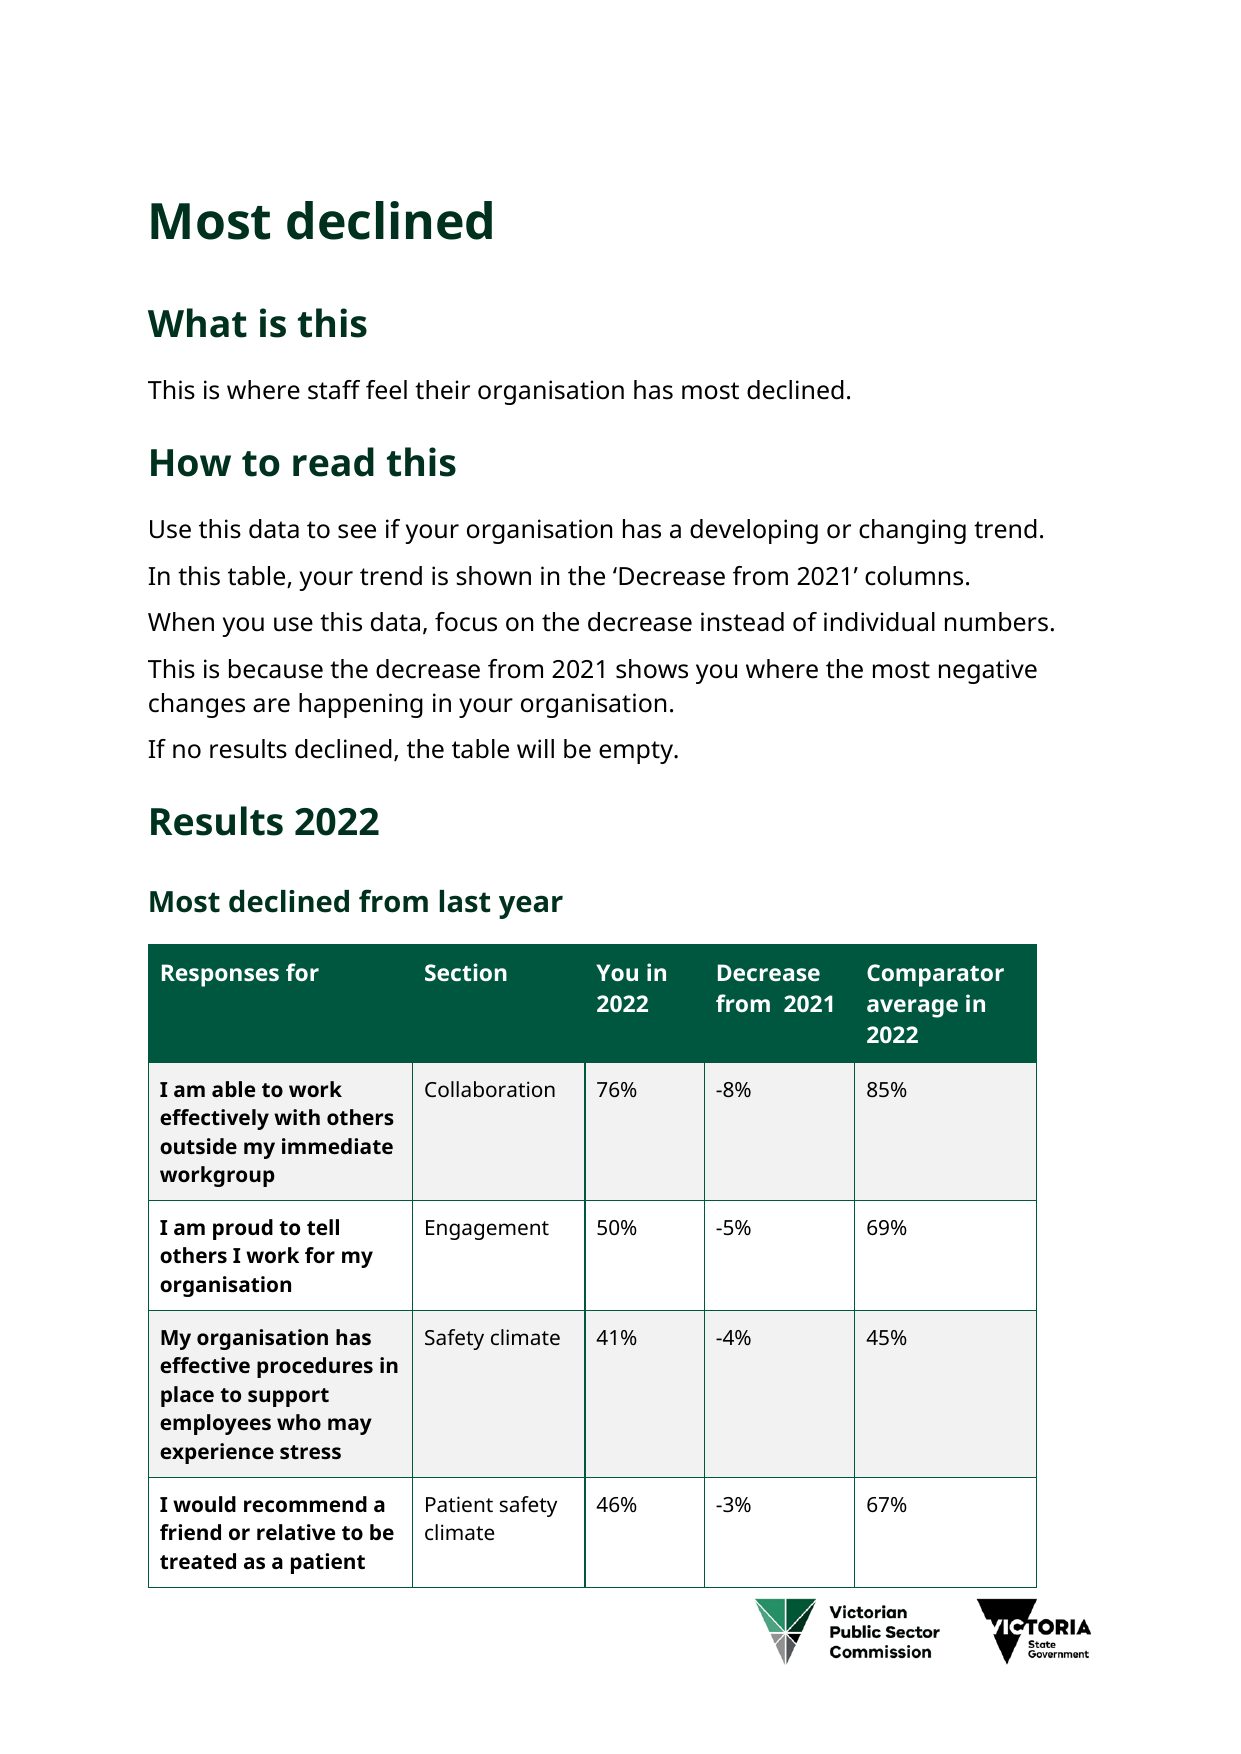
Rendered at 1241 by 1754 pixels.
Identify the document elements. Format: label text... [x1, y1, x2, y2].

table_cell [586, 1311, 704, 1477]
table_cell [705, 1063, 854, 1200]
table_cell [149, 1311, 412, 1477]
subtitle Results 2022 [148, 795, 1092, 846]
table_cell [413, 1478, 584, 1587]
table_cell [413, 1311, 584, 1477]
subtitle Most declined from last year [148, 881, 1092, 921]
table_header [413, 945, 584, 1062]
text In this table, your trend is shown in the ‘Decrease from 2021’ columns. [148, 558, 1092, 592]
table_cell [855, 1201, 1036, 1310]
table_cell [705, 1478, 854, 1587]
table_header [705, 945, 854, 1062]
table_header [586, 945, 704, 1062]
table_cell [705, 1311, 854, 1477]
picture [754, 1598, 1093, 1666]
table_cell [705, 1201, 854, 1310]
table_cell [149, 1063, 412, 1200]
text If no results declined, the table will be empty. [148, 732, 1092, 766]
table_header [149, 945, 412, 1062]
text Use this data to see if your organisation has a developing or changing trend. [148, 512, 1092, 546]
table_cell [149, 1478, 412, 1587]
text This is where staff feel their organisation has most declined. [148, 373, 1092, 407]
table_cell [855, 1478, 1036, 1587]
text This is because the decrease from 2021 shows you where the most negative changes are happening in your organisation. [148, 651, 1092, 719]
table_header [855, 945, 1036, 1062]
subtitle Most declined [148, 186, 1092, 254]
subtitle What is this [148, 297, 1092, 348]
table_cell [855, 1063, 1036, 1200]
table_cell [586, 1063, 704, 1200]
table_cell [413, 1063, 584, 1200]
subtitle How to read this [148, 436, 1092, 487]
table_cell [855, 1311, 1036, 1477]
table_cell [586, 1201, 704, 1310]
text When you use this data, focus on the decrease instead of individual numbers. [148, 605, 1092, 639]
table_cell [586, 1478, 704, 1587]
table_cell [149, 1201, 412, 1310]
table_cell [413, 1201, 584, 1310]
